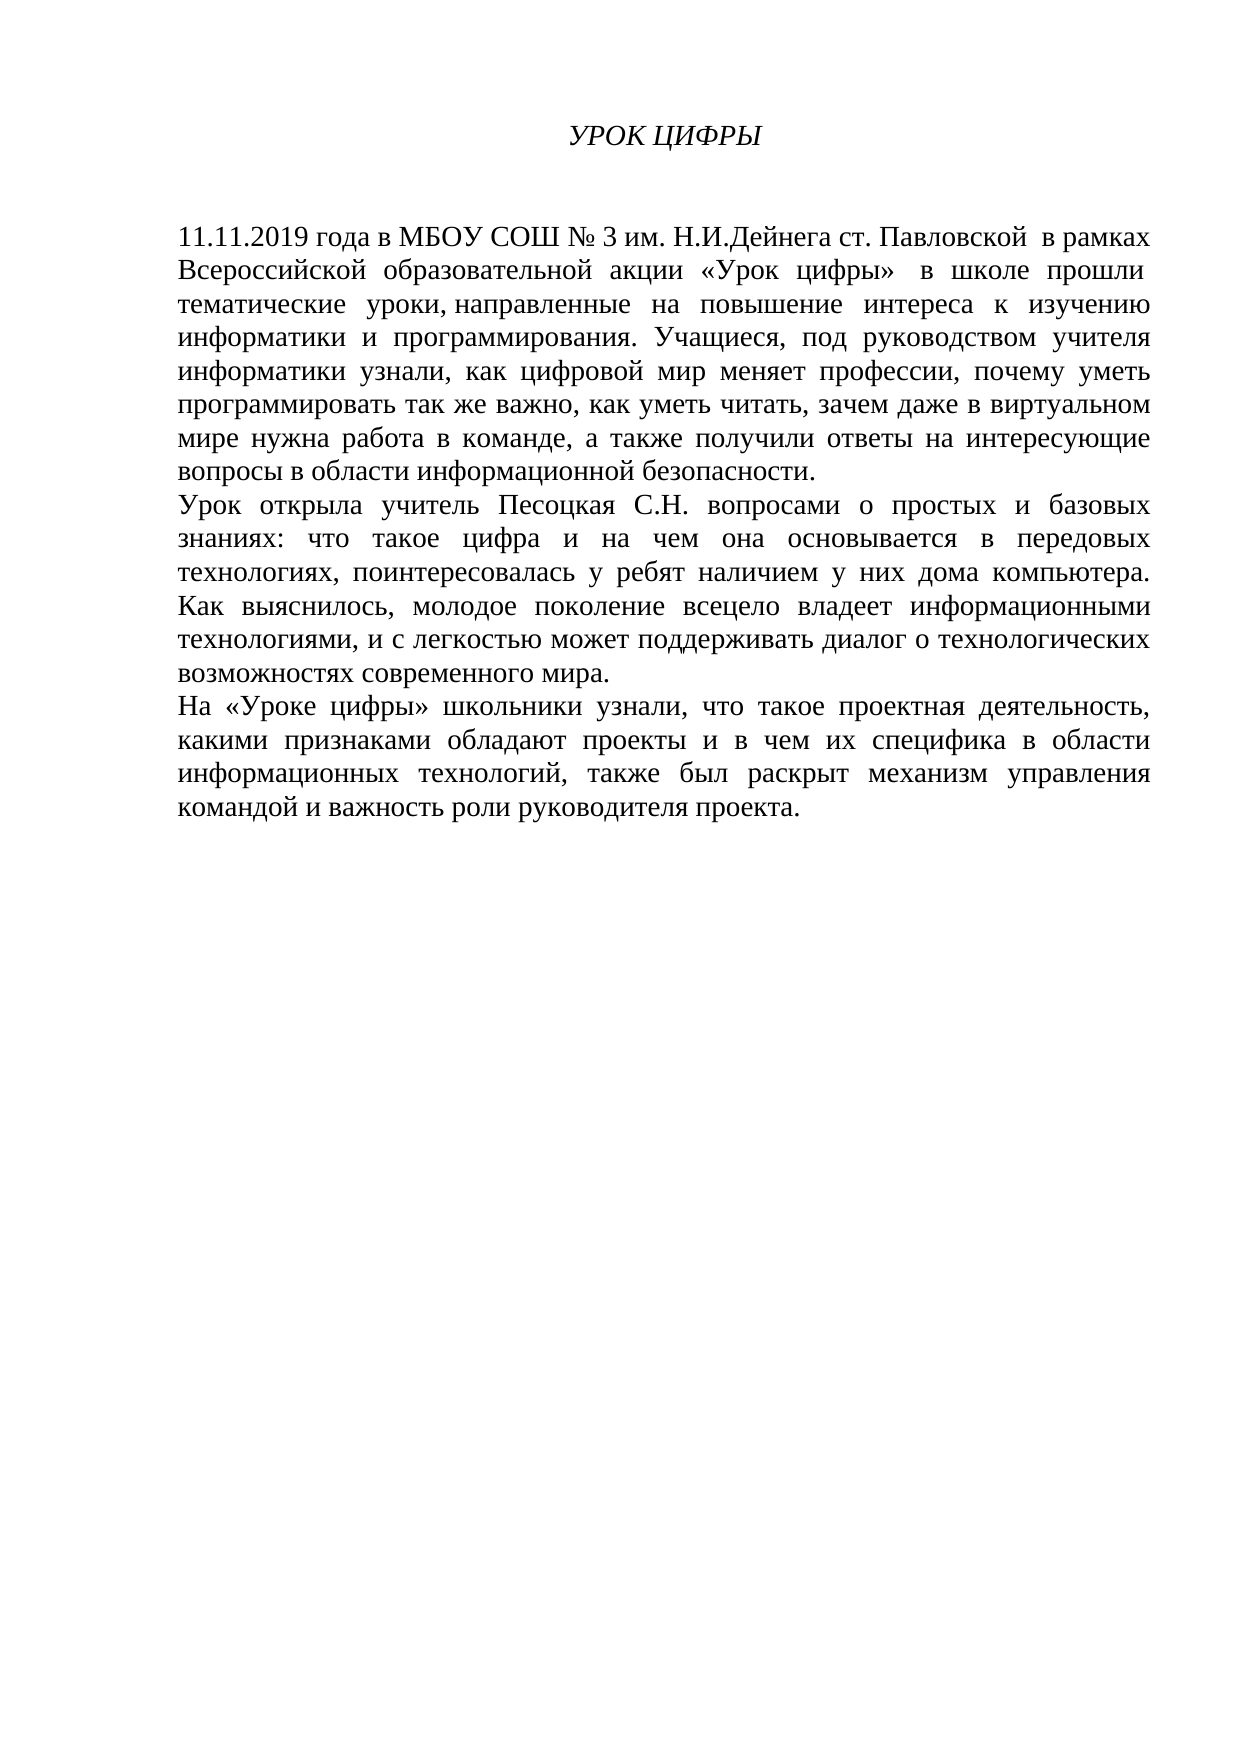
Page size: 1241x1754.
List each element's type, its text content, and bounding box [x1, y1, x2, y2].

text УРОК ЦИФРЫ [177, 118, 1152, 152]
text На «Уроке цифры» школьники узнали, что такое проектная деятельность, какими признаками обладают проекты и в чем их специфика в области информационных технологий, также был раскрыт механизм управления командой и важность роли руководителя проекта. [177, 688, 1152, 822]
text Урок открыла учитель Песоцкая С.Н. вопросами о простых и базовых знаниях: что такое цифра и на чем она основывается в передовых технологиях, поинтересовалась у ребят наличием у них дома компьютера. Как выяснилось, молодое поколение всецело владеет информационными технологиями, и с легкостью может поддерживать диалог о технологических возможностях современного мира. [177, 487, 1152, 688]
text 11.11.2019 года в МБОУ СОШ № 3 им. Н.И.Дейнега ст. Павловской в рамках Всероссийской образовательной акции «Урок цифры» в школе прошли тематические уроки, направленные на повышение интереса к изучению информатики и программирования. Учащиеся, под руководством учителя информатики узнали, как цифровой мир меняет профессии, почему уметь программировать так же важно, как уметь читать, зачем даже в виртуальном мире нужна работа в команде, а также получили ответы на интересующие вопросы в области информационной безопасности. [177, 219, 1152, 487]
